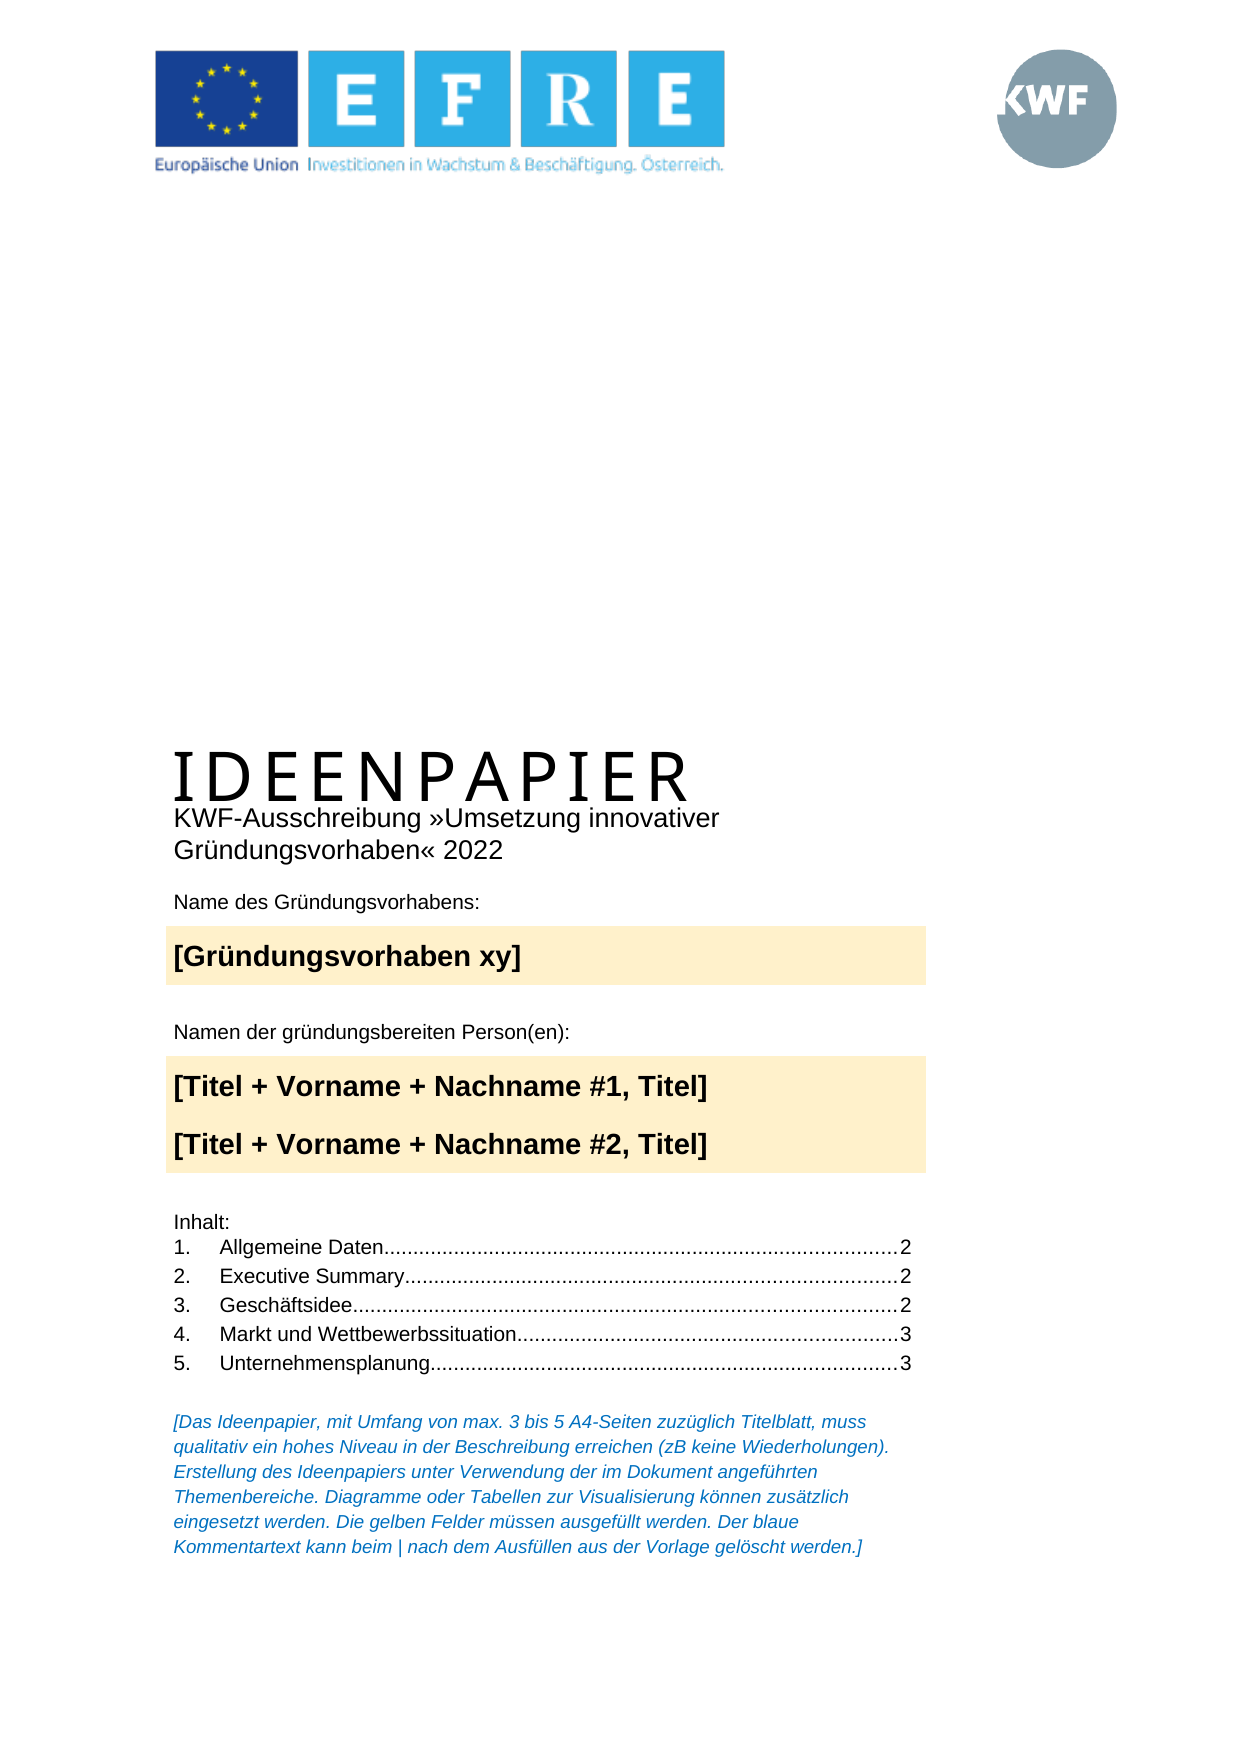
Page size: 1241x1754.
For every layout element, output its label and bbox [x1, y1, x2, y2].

picture [889, 35, 1230, 179]
